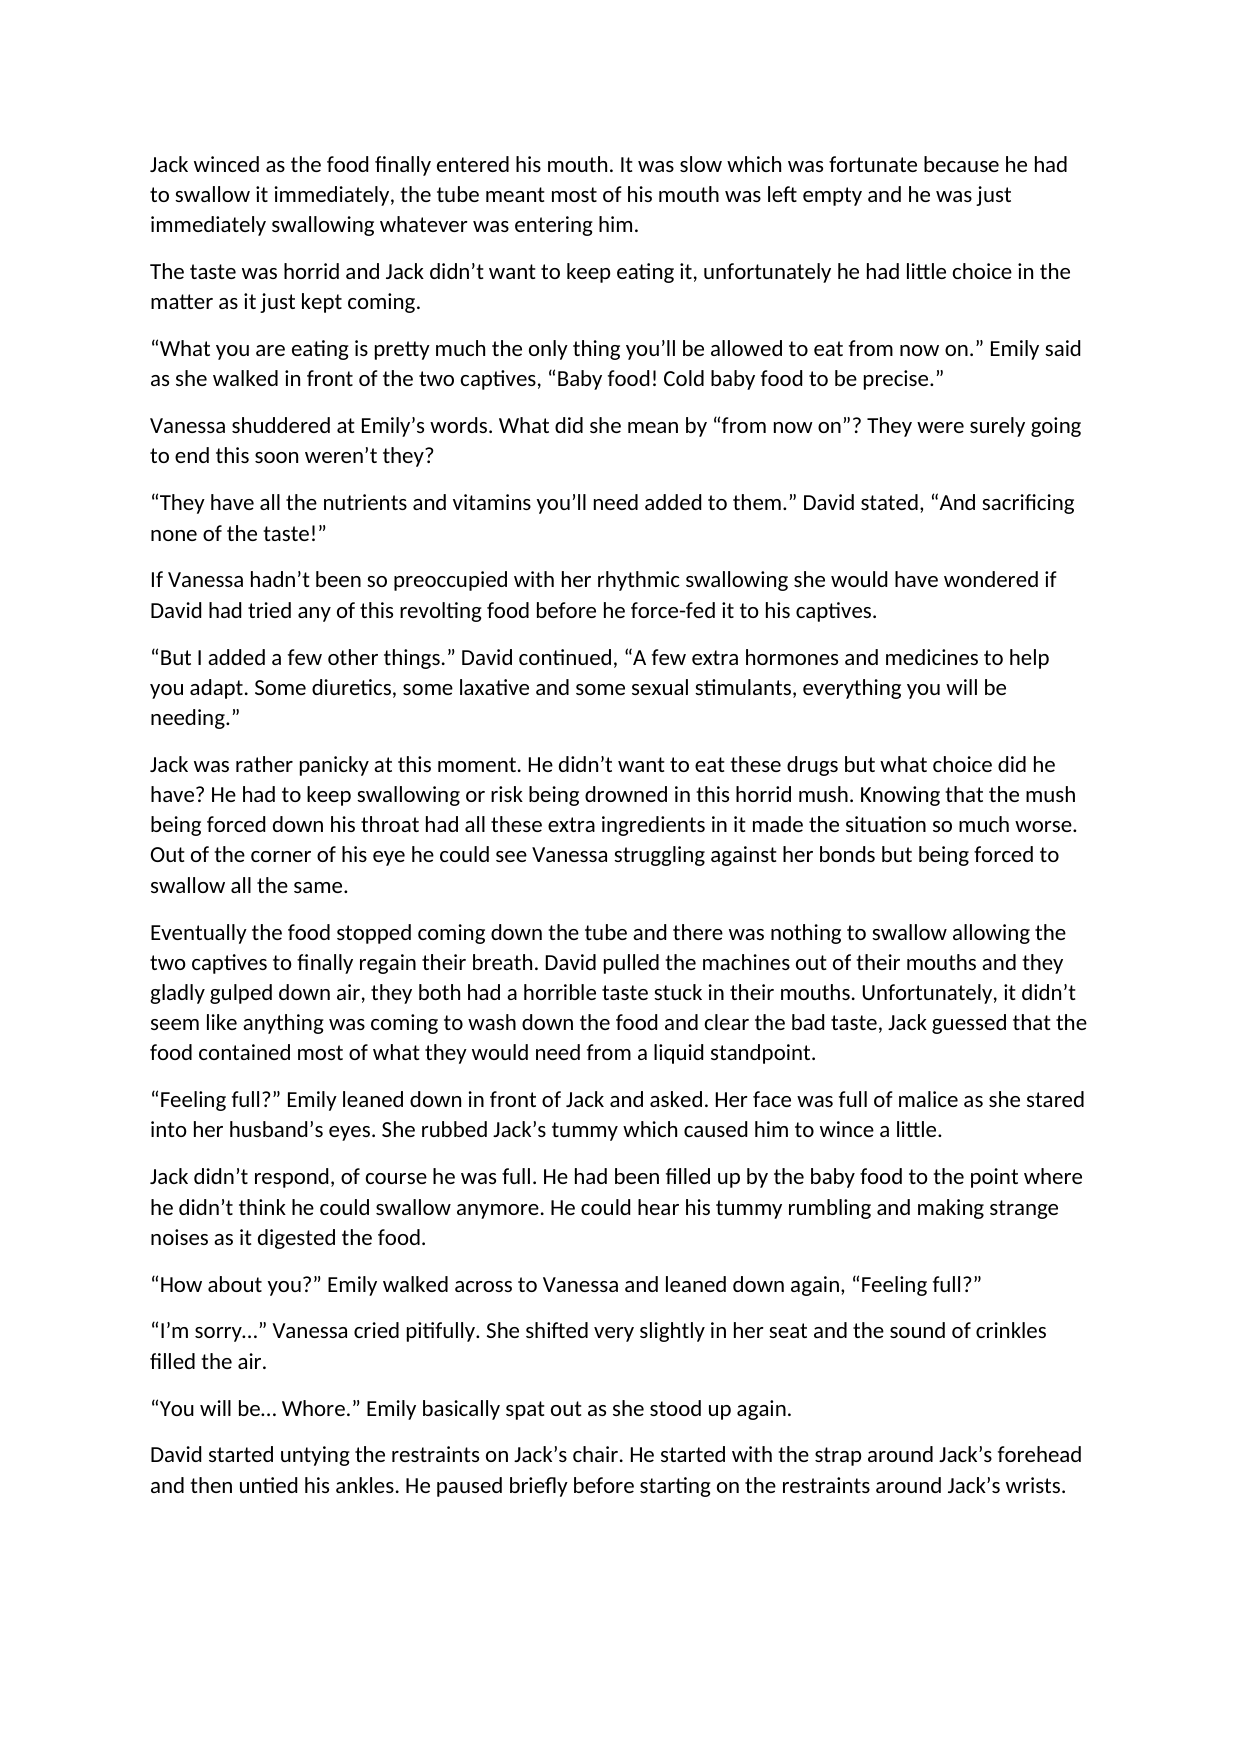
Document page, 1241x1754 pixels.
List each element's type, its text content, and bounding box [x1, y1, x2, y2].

text Vanessa shuddered at Emily’s words. What did she mean by “from now on”? They were surely going to end this soon weren’t they? [150, 411, 1090, 470]
text “What you are eating is pretty much the only thing you’ll be allowed to eat from now on.” Emily said as she walked in front of the two captives, “Baby food! Cold baby food to be precise.” [150, 334, 1090, 393]
text “You will be… Whore.” Emily basically spat out as she stood up again. [150, 1394, 1090, 1422]
text “How about you?” Emily walked across to Vanessa and leaned down again, “Feeling full?” [150, 1270, 1090, 1298]
text Jack winced as the food finally entered his mouth. It was slow which was fortunate because he had to swallow it immediately, the tube meant most of his mouth was left empty and he was just immediately swallowing whatever was entering him. [150, 150, 1090, 238]
text The taste was horrid and Jack didn’t want to keep eating it, unfortunately he had little choice in the matter as it just kept coming. [150, 257, 1090, 316]
text Jack was rather panicky at this moment. He didn’t want to eat these drugs but what choice did he have? He had to keep swallowing or risk being drowned in this horrid mush. Knowing that the mush being forced down his throat had all these extra ingredients in it made the situation so much worse. Out of the corner of his eye he could see Vanessa struggling against her bonds but being forced to swallow all the same. [150, 750, 1090, 899]
text Jack didn’t respond, of course he was full. He had been filled up by the baby food to the point where he didn’t think he could swallow anymore. He could hear his tummy rumbling and making strange noises as it digested the food. [150, 1162, 1090, 1251]
text Eventually the food stopped coming down the tube and there was nothing to swallow allowing the two captives to finally regain their breath. David pulled the machines out of their mouths and they gladly gulped down air, they both had a horrible taste stuck in their mouths. Unfortunately, it didn’t seem like anything was coming to wash down the food and clear the bad taste, Jack guessed that the food contained most of what they would need from a liquid standpoint. [150, 918, 1090, 1067]
text “They have all the nutrients and vitamins you’ll need added to them.” David stated, “And sacrificing none of the taste!” [150, 488, 1090, 547]
text If Vanessa hadn’t been so preoccupied with her rhythmic swallowing she would have wondered if David had tried any of this revolting food before he force-fed it to his captives. [150, 566, 1090, 624]
text “But I added a few other things.” David continued, “A few extra hormones and medicines to help you adapt. Some diuretics, some laxative and some sexual stimulants, everything you will be needing.” [150, 643, 1090, 731]
text “Feeling full?” Emily leaned down in front of Jack and asked. Her face was full of malice as she stared into her husband’s eyes. She rubbed Jack’s tummy which caused him to wince a little. [150, 1085, 1090, 1144]
text David started untying the restraints on Jack’s chair. He started with the strap around Jack’s forehead and then untied his ankles. He paused briefly before starting on the restraints around Jack’s wrists. [150, 1441, 1090, 1499]
text “I’m sorry…” Vanessa cried pitifully. She shifted very slightly in her seat and the sound of crinkles filled the air. [150, 1317, 1090, 1375]
